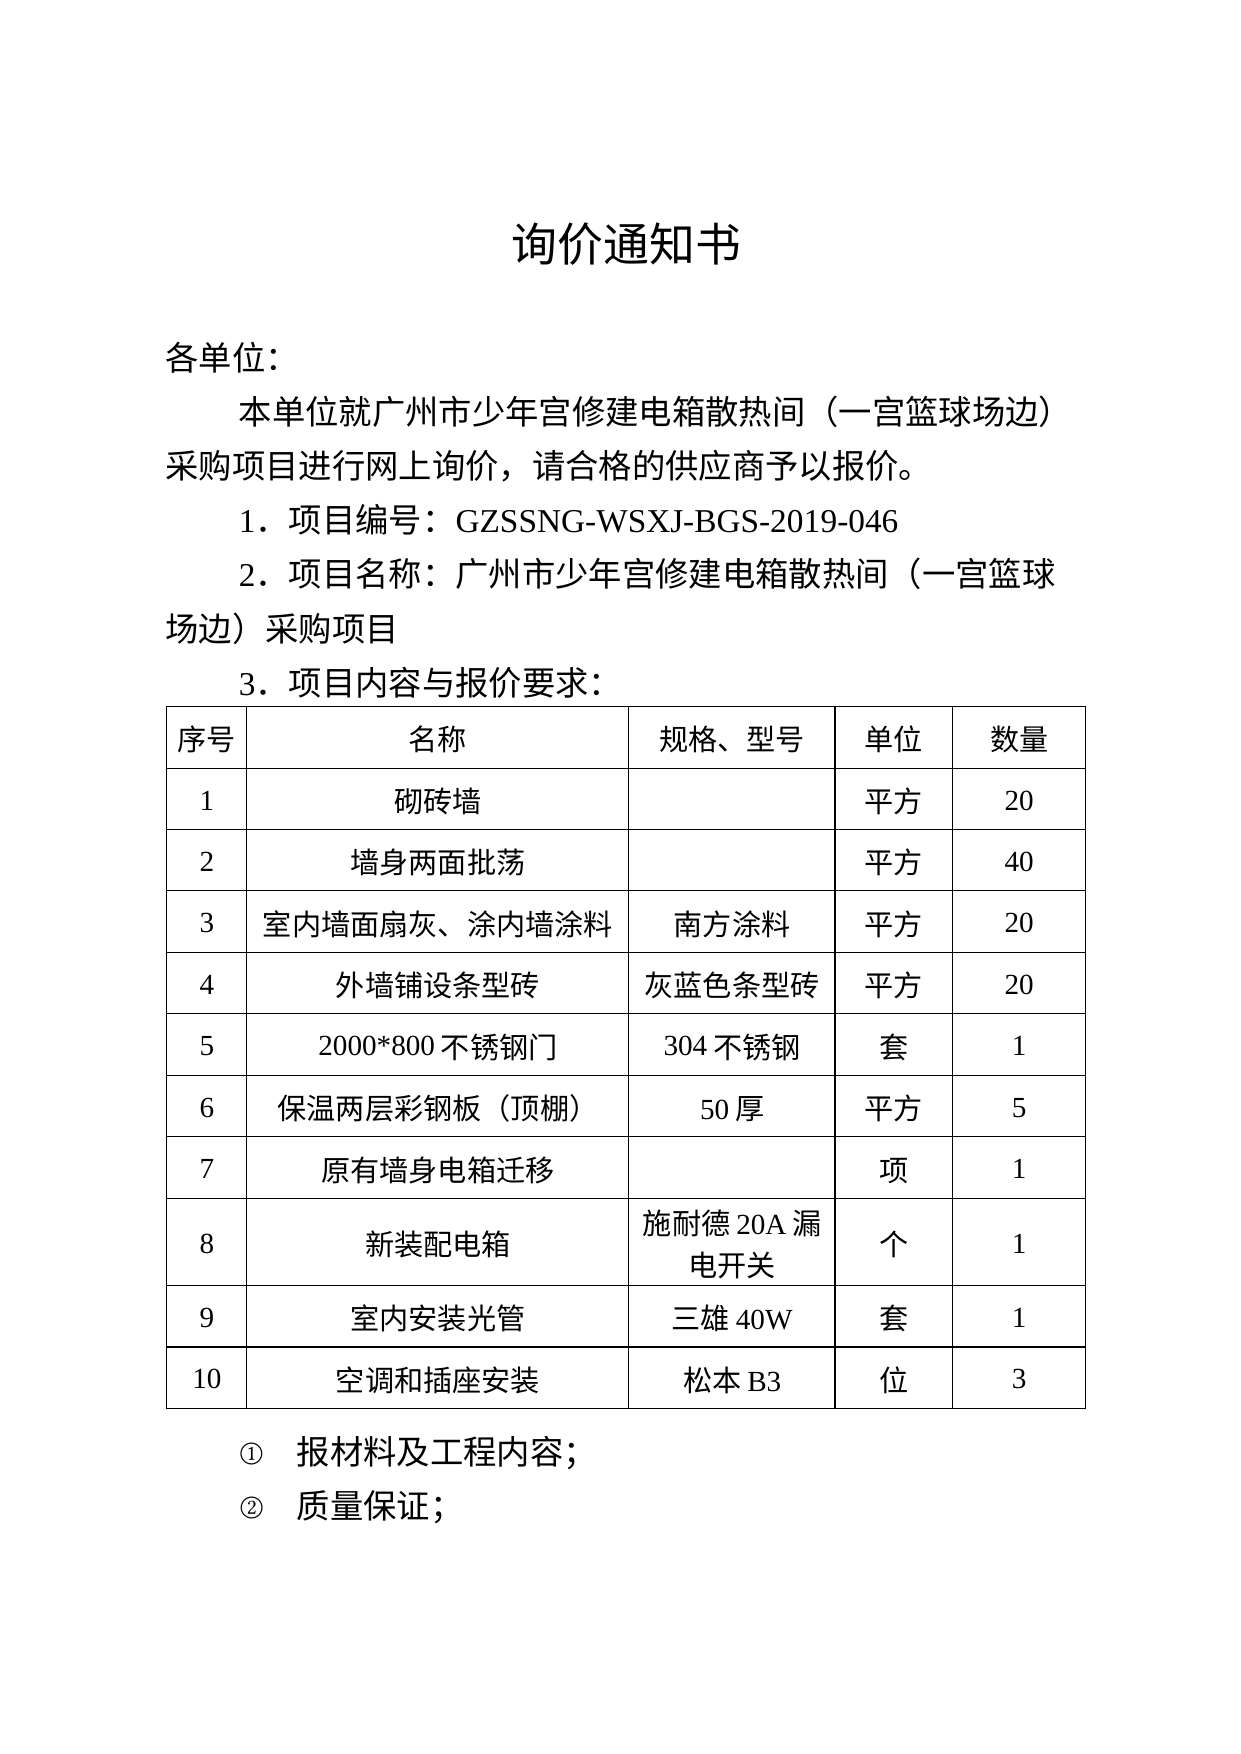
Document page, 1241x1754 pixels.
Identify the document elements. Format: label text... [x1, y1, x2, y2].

table_cell 5 [167, 1014, 246, 1075]
table_cell 7 [167, 1137, 246, 1198]
table_cell 原有墙身电箱迁移 [247, 1137, 628, 1198]
table_cell 平方 [836, 830, 952, 890]
table_cell 5 [953, 1076, 1085, 1136]
table_cell 松本B3 [629, 1348, 834, 1408]
text 询价通知书 [165, 218, 1087, 273]
table_cell 个 [836, 1199, 952, 1285]
list 质量保证； [165, 1475, 1087, 1529]
table_cell 项 [836, 1137, 952, 1198]
table_cell 4 [167, 953, 246, 1013]
table_cell 50厚 [629, 1076, 834, 1136]
table_cell 1 [953, 1014, 1085, 1075]
table_cell 位 [836, 1348, 952, 1408]
table_cell 1 [953, 1286, 1085, 1346]
table_cell 墙身两面批荡 [247, 830, 628, 890]
table_cell 2 [167, 830, 246, 890]
table_cell 平方 [836, 1076, 952, 1136]
table_cell 室内安装光管 [247, 1286, 628, 1346]
table_header 数量 [953, 707, 1085, 767]
table_cell 施耐德20A漏电开关 [629, 1199, 834, 1285]
table_cell 20 [953, 769, 1085, 829]
text 1．项目编号：GZSSNG-WSXJ-BGS-2019-046 [165, 489, 1087, 543]
text 2．项目名称：广州市少年宫修建电箱散热间（一宫篮球场边）采购项目 [165, 543, 1087, 652]
text 各单位： [165, 327, 1087, 381]
table_header 单位 [836, 707, 952, 767]
list 报材料及工程内容； [165, 1421, 1087, 1475]
table_cell 灰蓝色条型砖 [629, 953, 834, 1013]
table_cell 8 [167, 1199, 246, 1285]
table_cell 3 [167, 891, 246, 952]
table_cell 套 [836, 1286, 952, 1346]
text 本单位就广州市少年宫修建电箱散热间（一宫篮球场边）采购项目进行网上询价，请合格的供应商予以报价。 [165, 381, 1087, 489]
table_cell [629, 1137, 834, 1198]
table_cell 9 [167, 1286, 246, 1346]
table_header 规格、型号 [629, 707, 834, 767]
table_cell 平方 [836, 891, 952, 952]
table_cell 10 [167, 1348, 246, 1408]
table_cell 室内墙面扇灰、涂内墙涂料 [247, 891, 628, 952]
table_cell 1 [953, 1137, 1085, 1198]
table_cell 外墙铺设条型砖 [247, 953, 628, 1013]
table_cell [629, 769, 834, 829]
table_cell 空调和插座安装 [247, 1348, 628, 1408]
table_cell 20 [953, 953, 1085, 1013]
table_cell [629, 830, 834, 890]
table_cell 套 [836, 1014, 952, 1075]
table_cell 南方涂料 [629, 891, 834, 952]
table_cell 3 [953, 1348, 1085, 1408]
table_cell 新装配电箱 [247, 1199, 628, 1285]
table_cell 平方 [836, 953, 952, 1013]
table_cell 砌砖墙 [247, 769, 628, 829]
text 3．项目内容与报价要求： [165, 652, 1087, 706]
table_cell 304不锈钢 [629, 1014, 834, 1075]
table_cell 6 [167, 1076, 246, 1136]
table_cell 20 [953, 891, 1085, 952]
table_header 名称 [247, 707, 628, 767]
table_cell 40 [953, 830, 1085, 890]
table_cell 2000*800不锈钢门 [247, 1014, 628, 1075]
table_cell 保温两层彩钢板（顶棚） [247, 1076, 628, 1136]
table_cell 1 [167, 769, 246, 829]
table_cell 平方 [836, 769, 952, 829]
table_cell 1 [953, 1199, 1085, 1285]
table_cell 三雄40W [629, 1286, 834, 1346]
table_header 序号 [167, 707, 246, 767]
